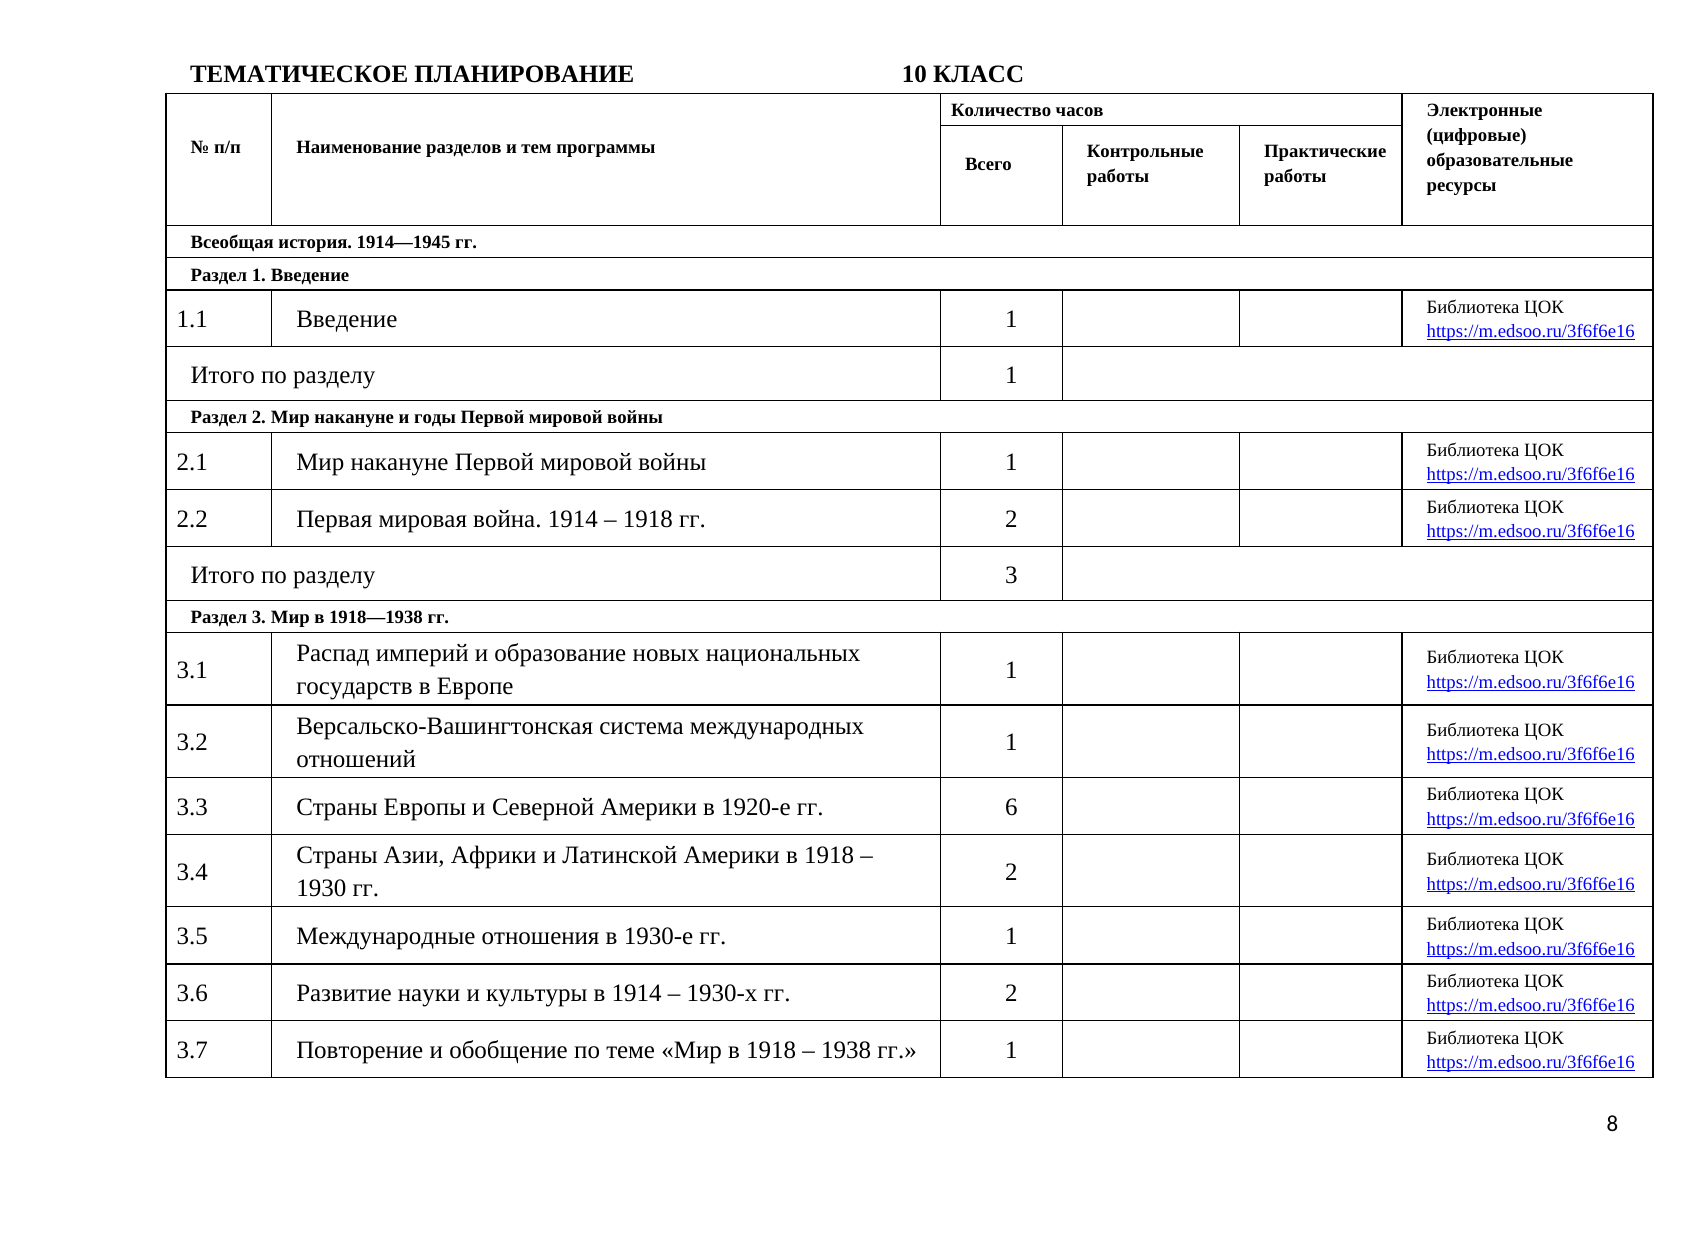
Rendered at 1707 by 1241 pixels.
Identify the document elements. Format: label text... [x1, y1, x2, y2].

table_cell 3.6 [167, 965, 271, 1020]
table_cell 3 [941, 547, 1062, 599]
table_cell 2.2 [167, 490, 271, 546]
table_cell 3.5 [167, 907, 271, 963]
table_cell [1063, 633, 1239, 704]
table_cell [1240, 778, 1401, 833]
table_cell [1240, 835, 1401, 906]
table_header Электронные (цифровые) образовательные ресурсы [1403, 94, 1652, 224]
table_cell 3.7 [167, 1021, 271, 1077]
table_cell [1063, 965, 1239, 1020]
table_cell Практические работы [1240, 126, 1401, 224]
table_cell [1063, 433, 1239, 489]
table_cell 1 [941, 633, 1062, 704]
table_header Количество часов [941, 94, 1401, 124]
table_cell Всеобщая история. 1914—1945 гг. [167, 226, 1652, 257]
table_cell 1 [941, 706, 1062, 776]
table_cell Страны Европы и Северной Америки в 1920-е гг. [272, 778, 940, 833]
table_cell Итого по разделу [167, 547, 940, 599]
table_cell [1240, 1021, 1401, 1077]
table_cell 3.2 [167, 706, 271, 776]
table_cell 2 [941, 965, 1062, 1020]
table_cell Распад империй и образование новых национальных государств в Европе [272, 633, 940, 704]
table_cell 1 [941, 433, 1062, 489]
table_cell [1063, 778, 1239, 833]
table_cell [1240, 706, 1401, 776]
table_cell Контрольные работы [1063, 126, 1239, 224]
table_cell 1 [941, 291, 1062, 346]
table_cell 1 [941, 1021, 1062, 1077]
table_cell 3.1 [167, 633, 271, 704]
table_cell Итого по разделу [167, 347, 940, 399]
table_cell Библиотека ЦОК https://m.edsoo.ru/3f6f6e16 [1403, 633, 1652, 704]
table_cell Международные отношения в 1930-е гг. [272, 907, 940, 963]
table_cell 6 [941, 778, 1062, 833]
table_cell 1.1 [167, 291, 271, 346]
table_cell Библиотека ЦОК https://m.edsoo.ru/3f6f6e16 [1403, 907, 1652, 963]
table_cell Мир накануне Первой мировой войны [272, 433, 940, 489]
table_cell [1240, 633, 1401, 704]
table_cell 2 [941, 835, 1062, 906]
table_cell Библиотека ЦОК https://m.edsoo.ru/3f6f6e16 [1403, 433, 1652, 489]
table_cell 1 [941, 907, 1062, 963]
table_cell Раздел 3. Мир в 1918—1938 гг. [167, 601, 1652, 632]
table_header Наименование разделов и тем программы [272, 94, 940, 224]
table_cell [1403, 1021, 1652, 1077]
table_cell 2.1 [167, 433, 271, 489]
table_cell [1063, 1021, 1239, 1077]
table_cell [1403, 965, 1652, 1020]
table_cell 3.4 [167, 835, 271, 906]
table_cell [1063, 291, 1239, 346]
table_cell Библиотека ЦОК https://m.edsoo.ru/3f6f6e16 [1403, 490, 1652, 546]
table_cell Библиотека ЦОК https://m.edsoo.ru/3f6f6e16 [1403, 778, 1652, 833]
table_cell [1240, 490, 1401, 546]
table_cell Страны Азии, Африки и Латинской Америки в 1918 – 1930 гг. [272, 835, 940, 906]
table_header № п/п [167, 94, 271, 224]
table_cell Развитие науки и культуры в 1914 – 1930-х гг. [272, 965, 940, 1020]
table_cell Первая мировая война. 1914 – 1918 гг. [272, 490, 940, 546]
table_cell [1063, 907, 1239, 963]
table_cell 2 [941, 490, 1062, 546]
table_cell Версальско-Вашингтонская система международных отношений [272, 706, 940, 776]
table_cell Библиотека ЦОК https://m.edsoo.ru/3f6f6e16 [1403, 706, 1652, 776]
table_cell [1063, 835, 1239, 906]
table_cell 3.3 [167, 778, 271, 833]
table_cell [1240, 907, 1401, 963]
table_cell Повторение и обобщение по теме «Мир в 1918 – 1938 гг.» [272, 1021, 940, 1077]
table_cell 1 [941, 347, 1062, 399]
table_cell Раздел 1. Введение [167, 258, 1652, 289]
table_cell Библиотека ЦОК https://m.edsoo.ru/3f6f6e16 [1403, 291, 1652, 346]
table_cell [1240, 291, 1401, 346]
text ТЕМАТИЧЕСКОЕ ПЛАНИРОВАНИЕ 10 КЛАСС [190, 59, 1618, 88]
table_cell [1240, 965, 1401, 1020]
table_cell Библиотека ЦОК https://m.edsoo.ru/3f6f6e16 [1403, 835, 1652, 906]
table_cell [1063, 547, 1652, 599]
table_cell [1240, 433, 1401, 489]
table_cell [1063, 347, 1652, 399]
table_cell Раздел 2. Мир накануне и годы Первой мировой войны [167, 401, 1652, 432]
table_cell [1063, 706, 1239, 776]
table_cell Всего [941, 126, 1062, 224]
table_cell [1063, 490, 1239, 546]
table_cell Введение [272, 291, 940, 346]
